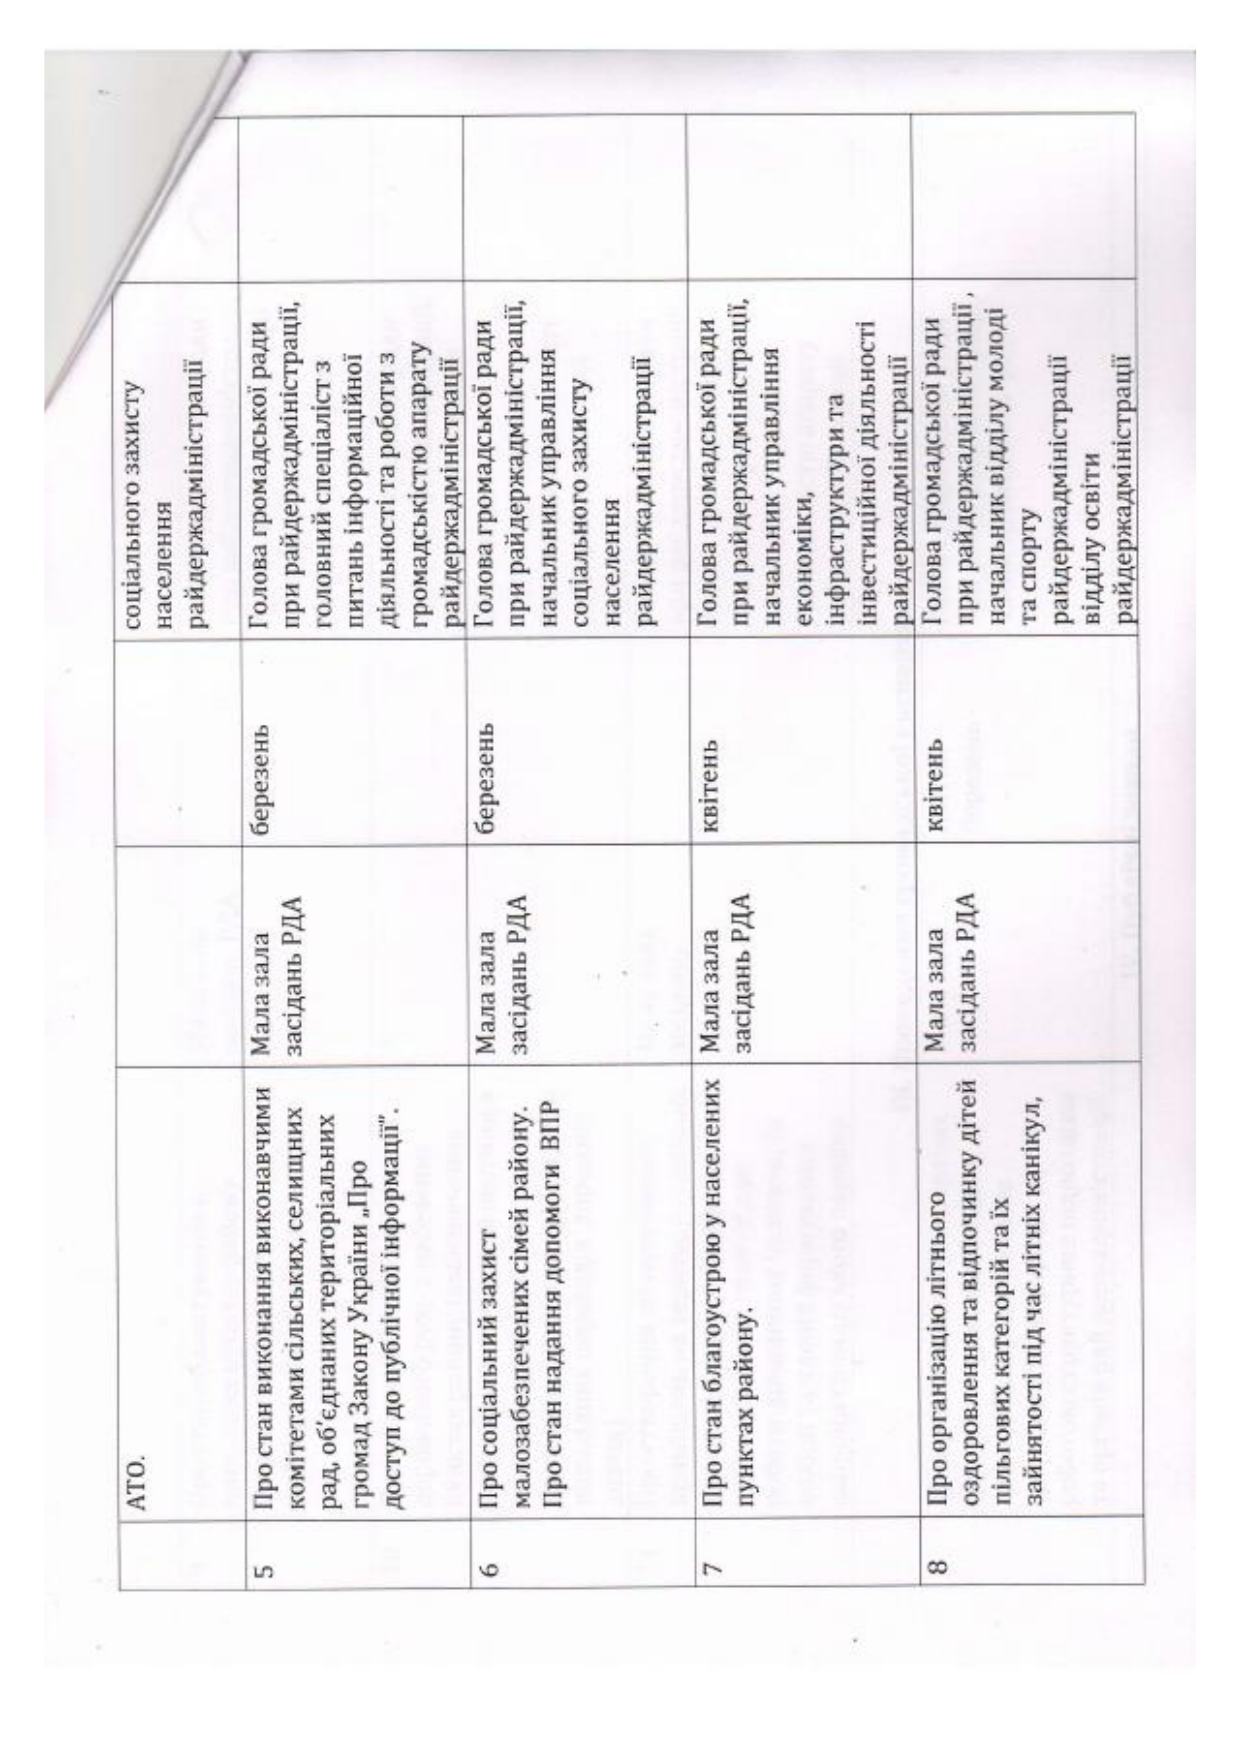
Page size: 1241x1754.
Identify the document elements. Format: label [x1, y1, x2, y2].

picture [44, 44, 1197, 1675]
